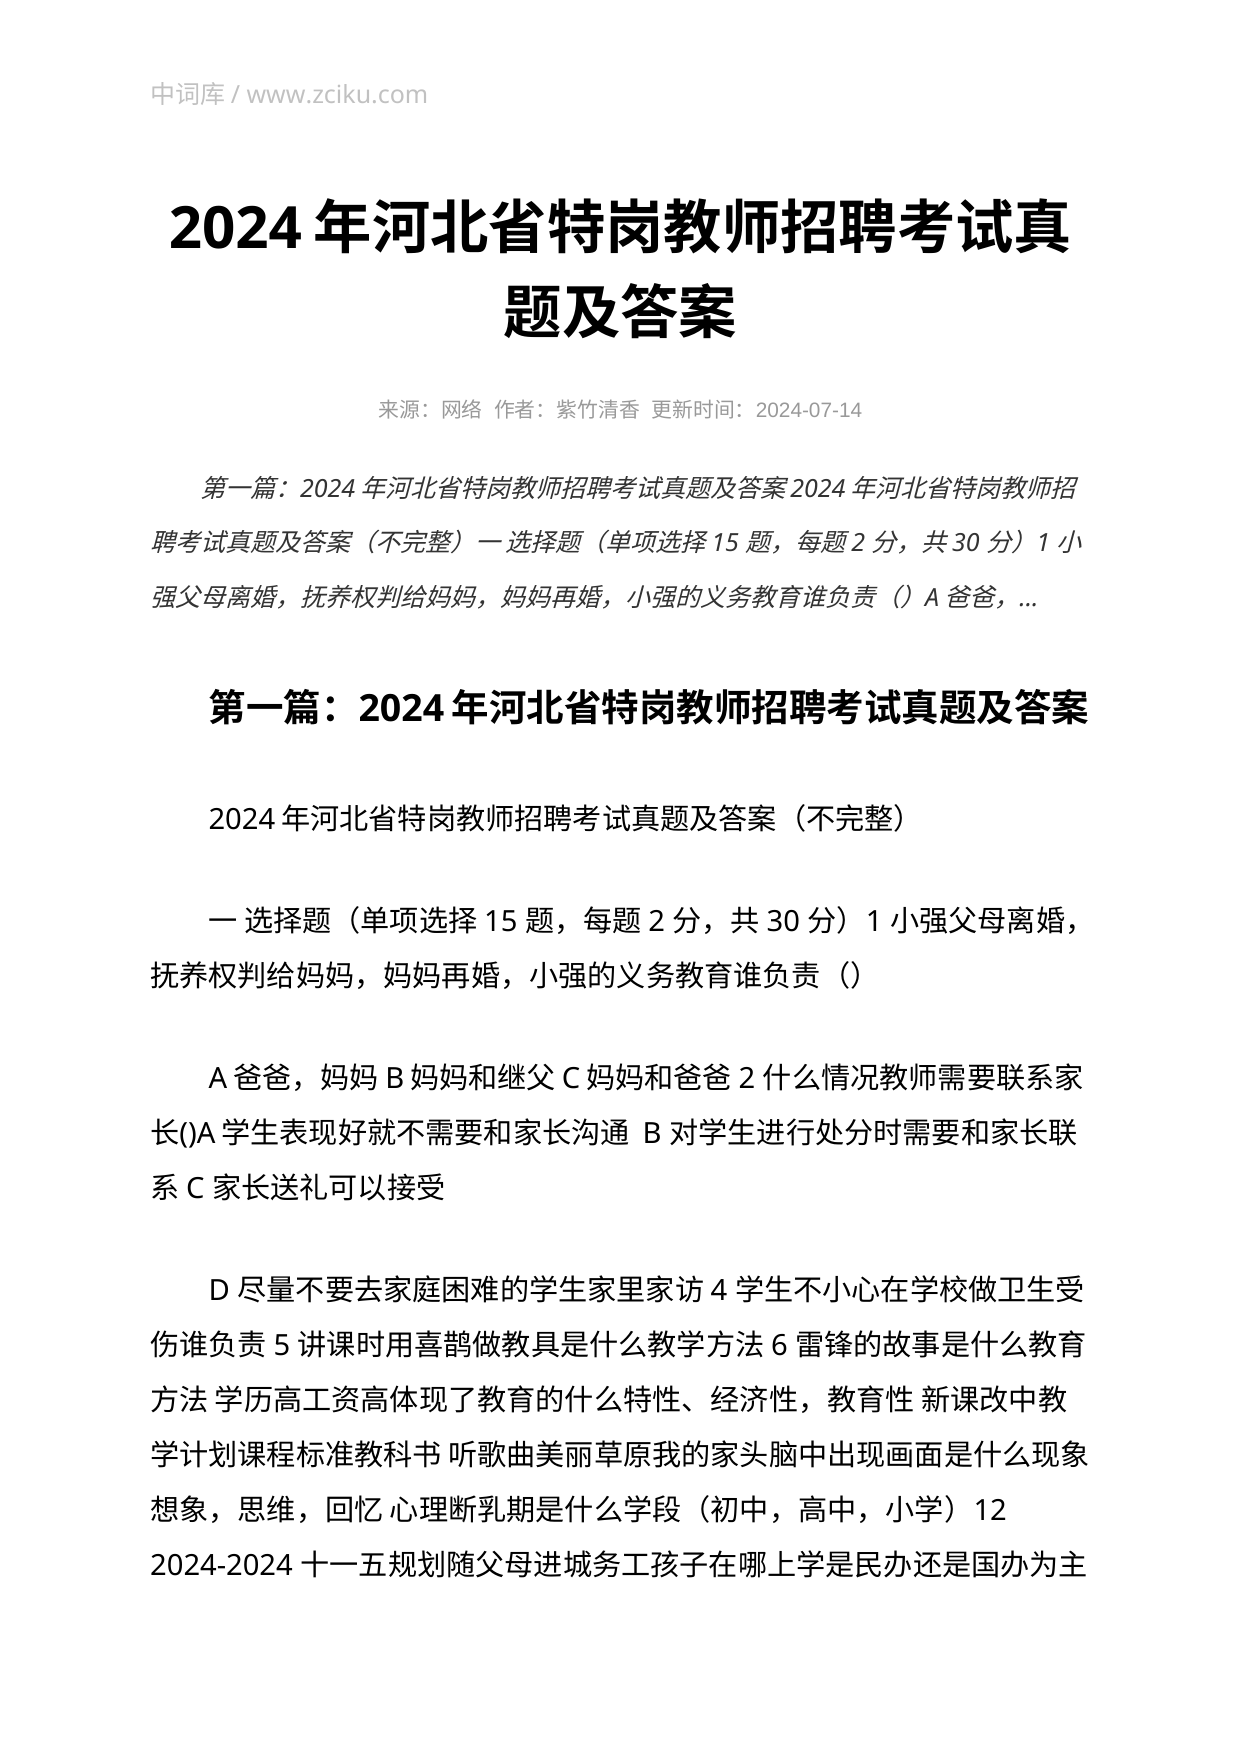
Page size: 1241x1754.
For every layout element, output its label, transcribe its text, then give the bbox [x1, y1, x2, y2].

subtitle 2024年河北省特岗教师招聘考试真题及答案 [150, 181, 1090, 351]
text 2024年河北省特岗教师招聘考试真题及答案（不完整） [150, 796, 1090, 838]
text 一 选择题（单项选择 15 题，每题 2 分，共 30 分）1 小强父母离婚，抚养权判给妈妈，妈妈再婚，小强的义务教育谁负责（） [150, 898, 1090, 995]
text A爸爸，妈妈 B妈妈和继父C妈妈和爸爸 2 什么情况教师需要联系家长()A学生表现好就不需要和家长沟通 B 对学生进行处分时需要和家长联系 C 家长送礼可以接受 [150, 1054, 1090, 1207]
text 第一篇：2024年河北省特岗教师招聘考试真题及答案2024年河北省特岗教师招聘考试真题及答案（不完整）一 选择题（单项选择 15 题，每题 2 分，共 30 分）1 小强父母离婚，抚养权判给妈妈，妈妈再婚，小强的义务教育谁负责（）A爸爸，... [150, 468, 1090, 613]
text 第一篇：2024年河北省特岗教师招聘考试真题及答案 [150, 678, 1090, 733]
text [150, 1267, 1090, 1584]
text 来源：网络 作者：紫竹清香 更新时间：2024-07-14 [150, 397, 1090, 421]
